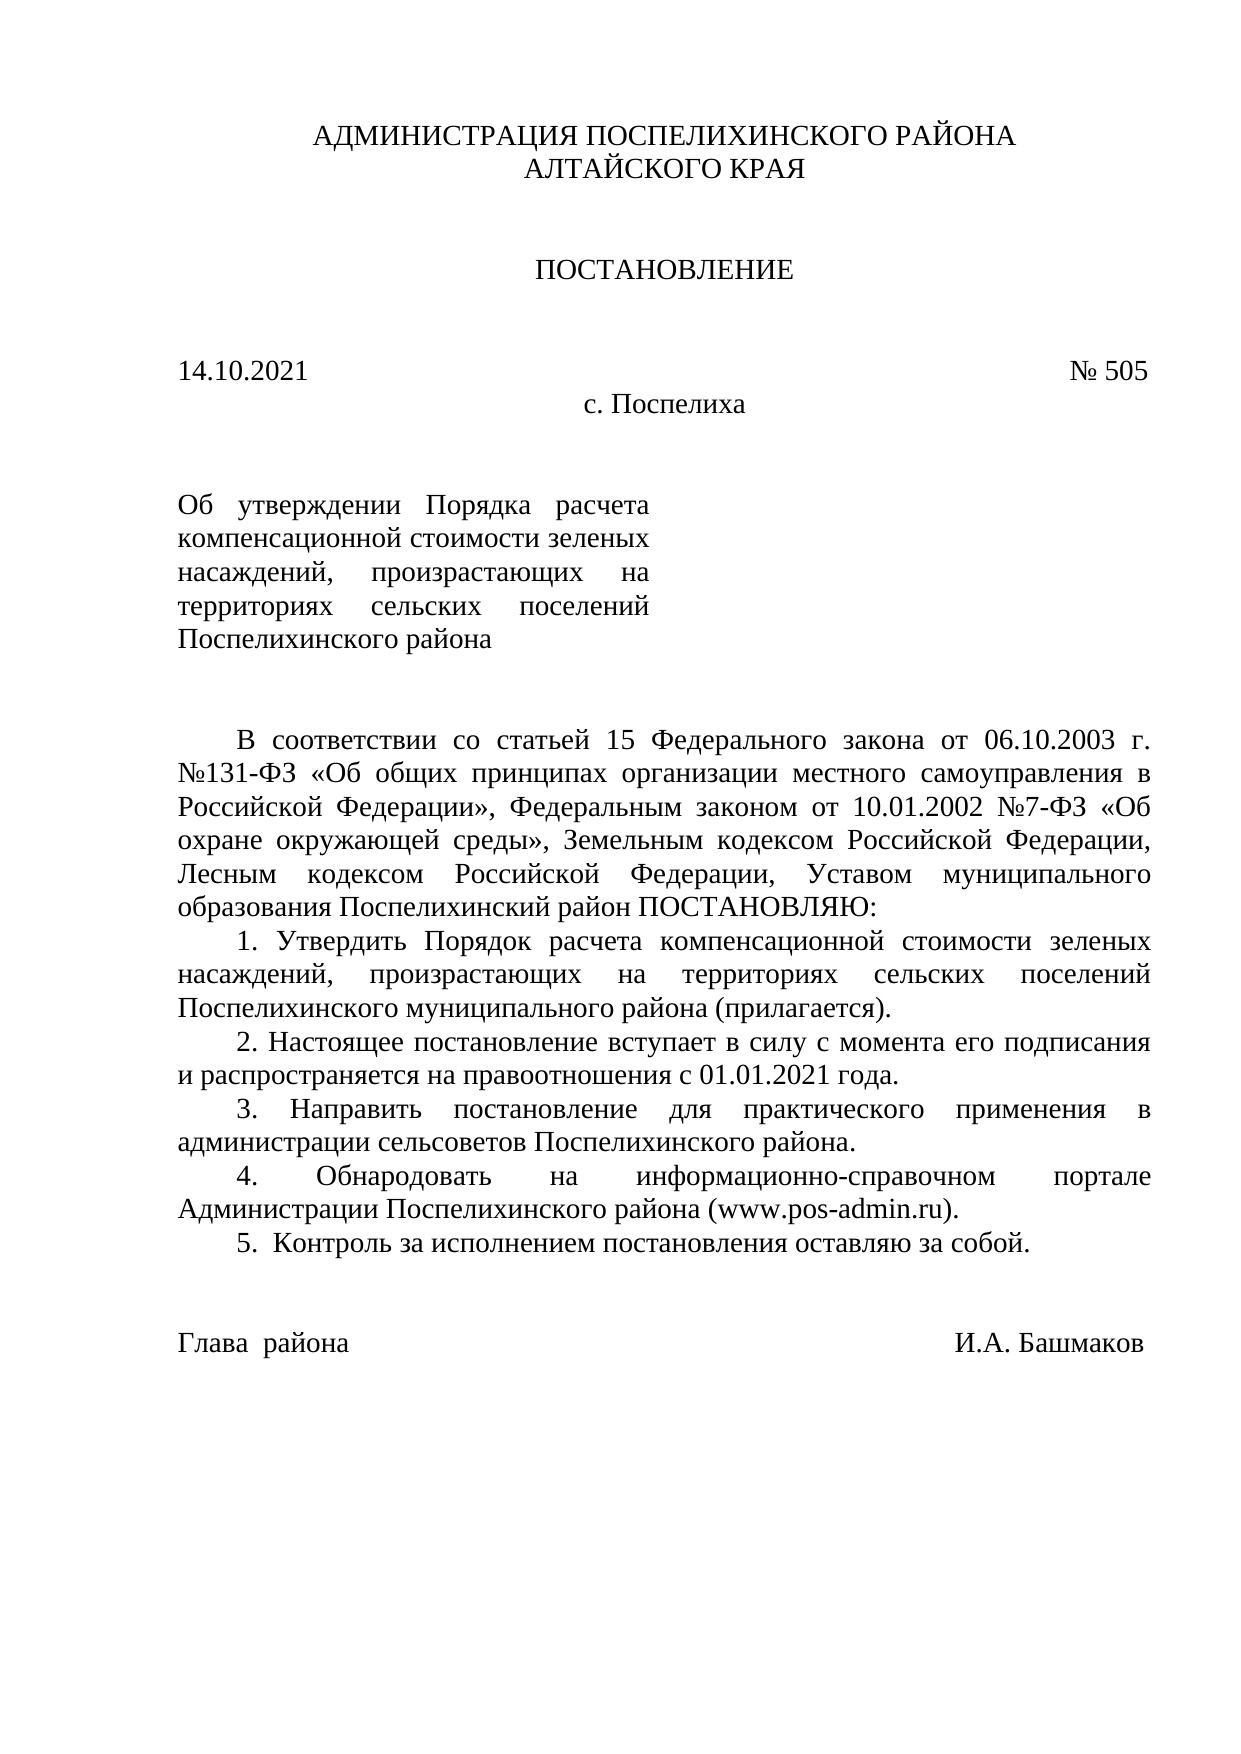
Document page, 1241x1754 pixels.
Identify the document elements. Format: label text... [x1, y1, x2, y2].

text ПОСТАНОВЛЕНИЕ [177, 252, 1152, 286]
text 2. Настоящее постановление вступает в силу с момента его подписания и распространяется на правоотношения с 01.01.2021 года. [177, 1024, 1152, 1091]
text Об утверждении Порядка расчета компенсационной стоимости зеленых насаждений, произрастающих на территориях сельских поселений Поспелихинского района [177, 487, 650, 655]
text В соответствии со статьей 15 Федерального закона от 06.10.2003 г. №131-ФЗ «Об общих принципах организации местного самоуправления в Российской Федерации», Федеральным законом от 10.01.2002 №7-ФЗ «Об охране окружающей среды», Земельным кодексом Российской Федерации, Лесным кодексом Российской Федерации, Уставом муниципального образования Поспелихинский район ПОСТАНОВЛЯЮ: [177, 722, 1152, 923]
text 3. Направить постановление для практического применения в администрации сельсоветов Поспелихинского района. [177, 1091, 1152, 1158]
subtitle 14.10.2021 № 505 [177, 353, 1152, 386]
text АДМИНИСТРАЦИЯ ПОСПЕЛИХИНСКОГО РАЙОНА [177, 118, 1152, 152]
text АЛТАЙСКОГО КРАЯ [177, 152, 1152, 185]
text с. Поспелиха [177, 386, 1152, 420]
text 1. Утвердить Порядок расчета компенсационной стоимости зеленых насаждений, произрастающих на территориях сельских поселений Поспелихинского муниципального района (прилагается). [177, 923, 1152, 1024]
text Глава района И.А. Башмаков [177, 1326, 1152, 1359]
text 4. Обнародовать на информационно-справочном портале Администрации Поспелихинского района (www.pos-admin.ru). [177, 1158, 1152, 1225]
text 5. Контроль за исполнением постановления оставляю за собой. [177, 1225, 1152, 1258]
